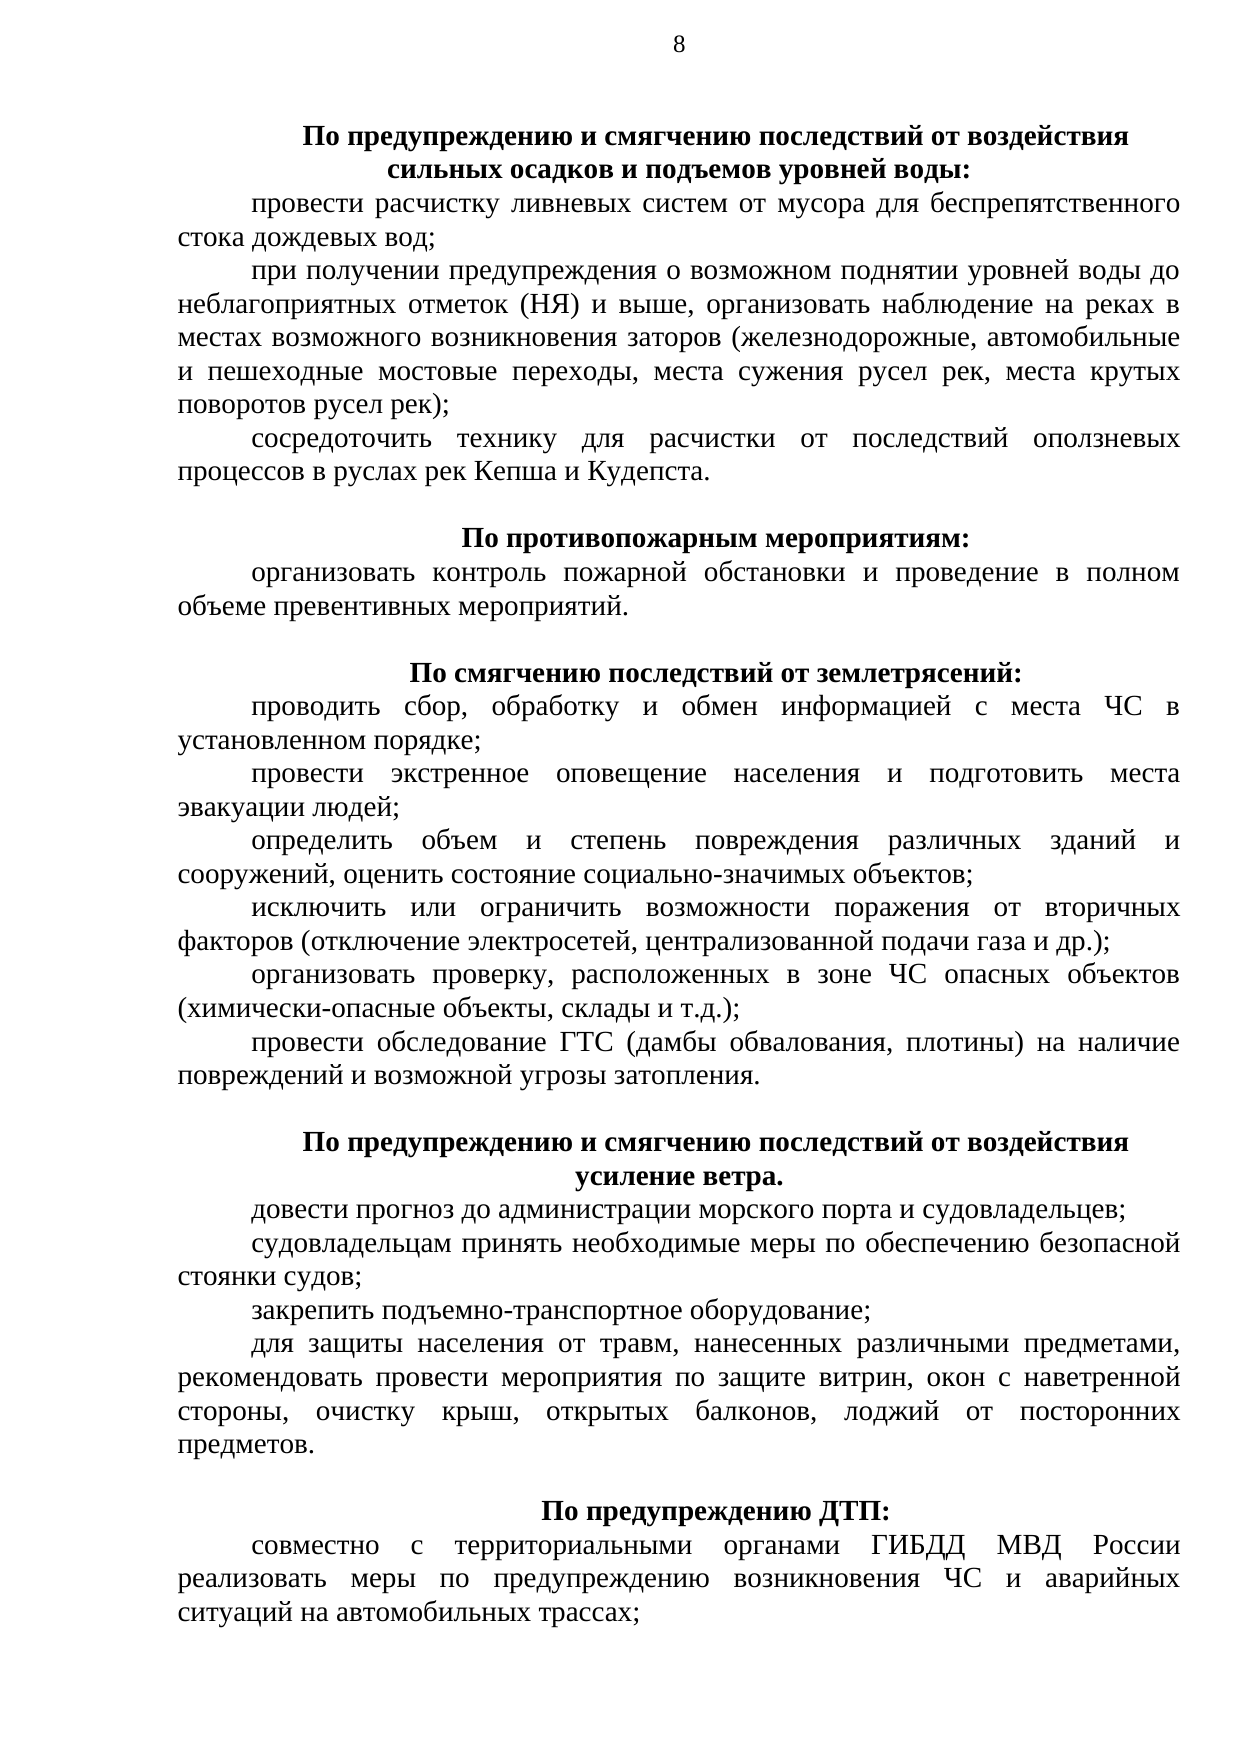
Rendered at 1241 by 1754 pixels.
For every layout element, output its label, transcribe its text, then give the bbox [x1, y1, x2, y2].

text По противопожарным мероприятиям: [177, 521, 1181, 554]
text совместно с территориальными органами ГИБДД МВД России реализовать меры по предупреждению возникновения ЧС и аварийных ситуаций на автомобильных трассах; [177, 1527, 1181, 1627]
text По смягчению последствий от землетрясений: [177, 655, 1181, 688]
text довести прогноз до администрации морского порта и судовладельцев; [177, 1191, 1181, 1225]
text сосредоточить технику для расчистки от последствий оползневых процессов в руслах рек Кепша и Кудепста. [177, 420, 1181, 487]
text По предупреждению и смягчению последствий от воздействия сильных осадков и подъемов уровней воды: [177, 118, 1181, 185]
text По предупреждению ДТП: [177, 1493, 1181, 1527]
text организовать проверку, расположенных в зоне ЧС опасных объектов (химически-опасные объекты, склады и т.д.); [177, 957, 1181, 1024]
text определить объем и степень повреждения различных зданий и сооружений, оценить состояние социально-значимых объектов; [177, 822, 1181, 889]
text По предупреждению и смягчению последствий от воздействия усиление ветра. [177, 1124, 1181, 1191]
text провести экстренное оповещение населения и подготовить места эвакуации людей; [177, 755, 1181, 822]
text закрепить подъемно-транспортное оборудование; [177, 1292, 1181, 1326]
text при получении предупреждения о возможном поднятии уровней воды до неблагоприятных отметок (НЯ) и выше, организовать наблюдение на реках в местах возможного возникновения заторов (железнодорожные, автомобильные и пешеходные мостовые переходы, места сужения русел рек, места крутых поворотов русел рек); [177, 252, 1181, 420]
text проводить сбор, обработку и обмен информацией с места ЧС в установленном порядке; [177, 688, 1181, 755]
text судовладельцам принять необходимые меры по обеспечению безопасной стоянки судов; [177, 1225, 1181, 1292]
text для защиты населения от травм, нанесенных различными предметами, рекомендовать провести мероприятия по защите витрин, окон с наветренной стороны, очистку крыш, открытых балконов, лоджий от посторонних предметов. [177, 1326, 1181, 1460]
text провести расчистку ливневых систем от мусора для беспрепятственного стока дождевых вод; [177, 185, 1181, 252]
text исключить или ограничить возможности поражения от вторичных факторов (отключение электросетей, централизованной подачи газа и др.); [177, 889, 1181, 957]
text провести обследование ГТС (дамбы обвалования, плотины) на наличие повреждений и возможной угрозы затопления. [177, 1024, 1181, 1091]
text организовать контроль пожарной обстановки и проведение в полном объеме превентивных мероприятий. [177, 554, 1181, 621]
